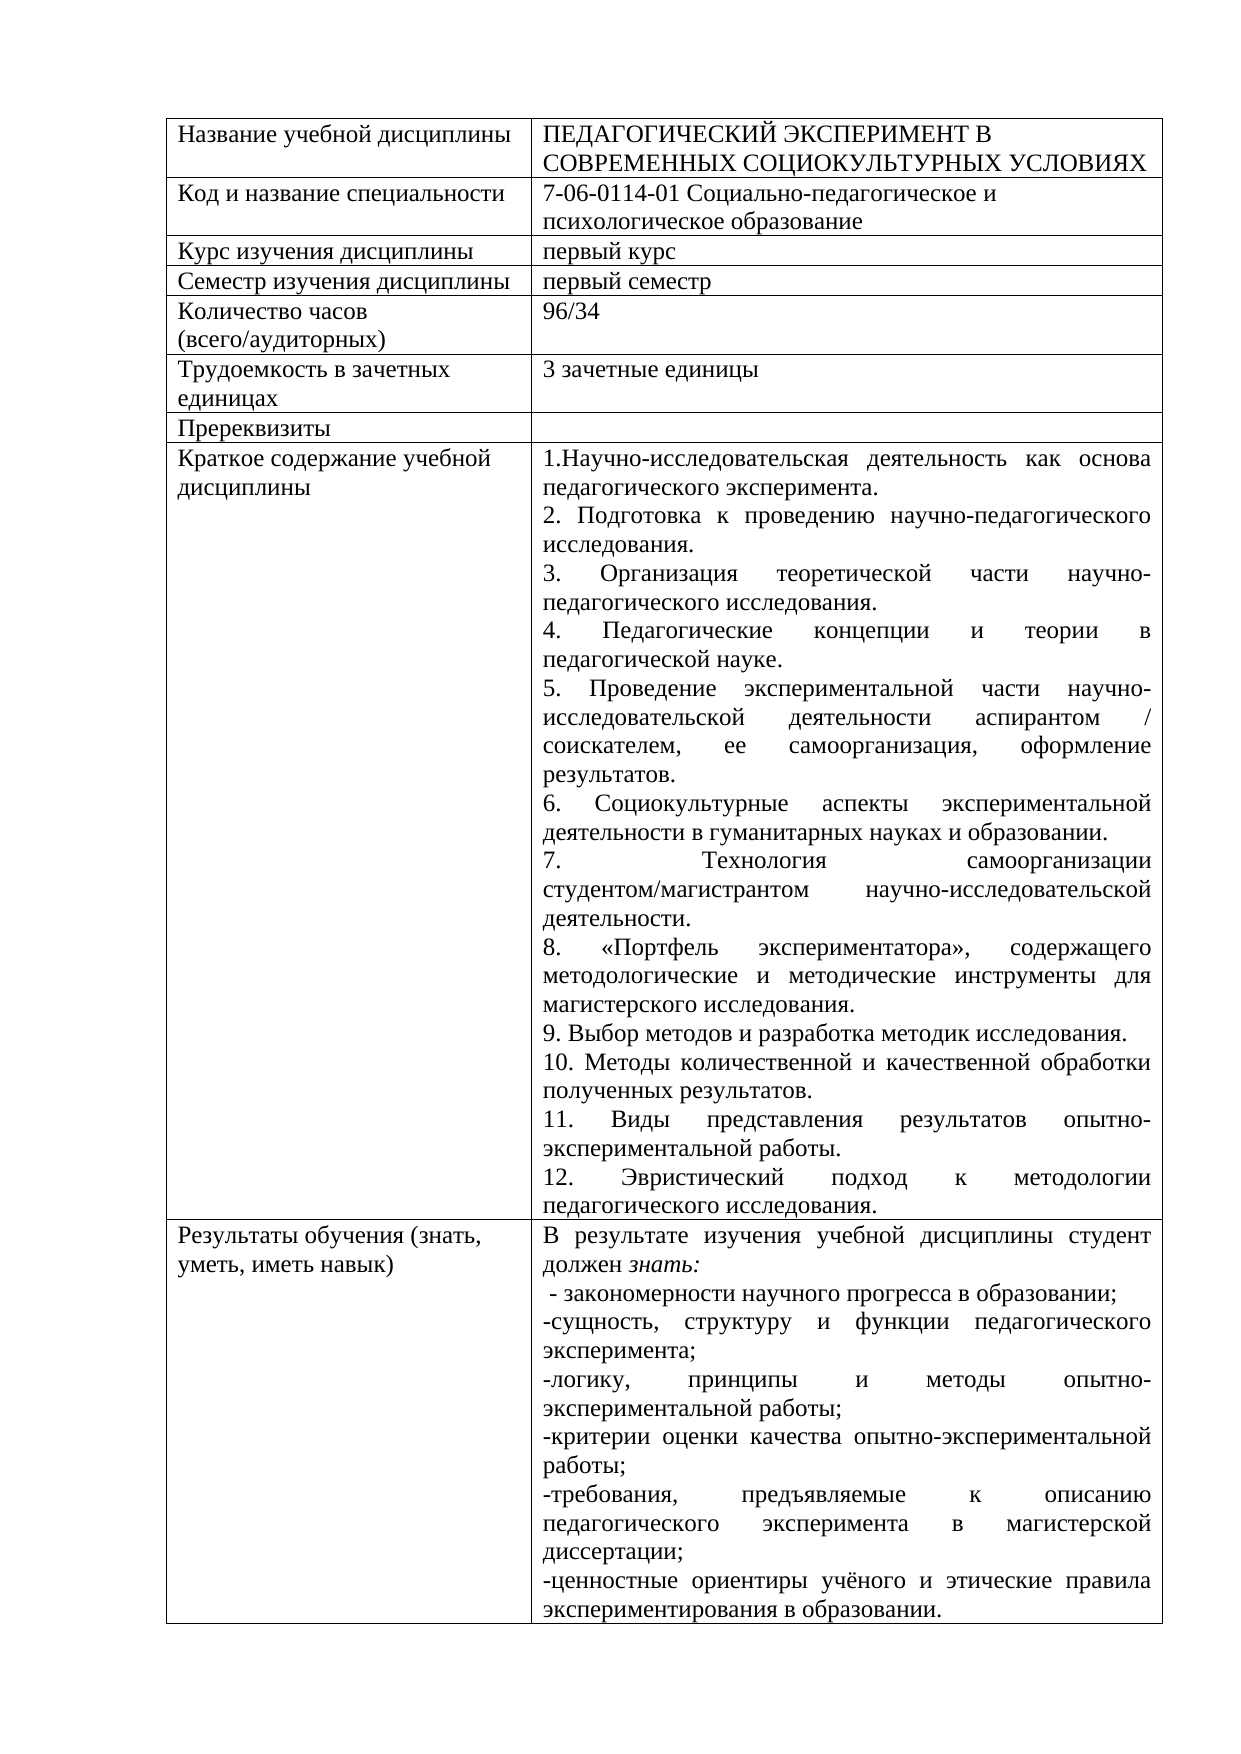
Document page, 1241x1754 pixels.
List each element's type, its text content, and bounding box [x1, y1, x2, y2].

table_cell 3 зачетные единицы [532, 355, 1162, 412]
table_cell Семестр изучения дисциплины [167, 266, 531, 295]
table_cell Количество часов (всего/аудиторных) [167, 296, 531, 353]
table_cell [532, 413, 1162, 442]
table_cell Курс изучения дисциплины [167, 236, 531, 265]
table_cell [532, 1220, 1162, 1623]
table_cell Пререквизиты [167, 413, 531, 442]
table_cell 7-06-0114-01 Социально-педагогическое и психологическое образование [532, 178, 1162, 235]
table_cell Краткое содержание учебной дисциплины [167, 443, 531, 1219]
table_cell Код и название специальности [167, 178, 531, 235]
table_cell 1.Научно-исследовательская деятельность как основа педагогического эксперимента. 2. Подготовка к проведению научно-педагогического исследования. 3. Организация теоретической части научно-педагогического исследования. 4. Педагогические концепции и теории в педагогической науке. 5. Проведение экспериментальной части научно-исследовательской деятельности аспирантом / соискателем, ее самоорганизация, оформление результатов. 6. Социокультурные аспекты экспериментальной деятельности в гуманитарных науках и образовании. 7. Технология самоорганизации студентом/магистрантом научно-исследовательской деятельности. 8. «Портфель экспериментатора», содержащего методологические и методические инструменты для магистерского исследования. 9. Выбор методов и разработка методик исследования. 10. Методы количественной и качественной обработки полученных результатов. 11. Виды представления результатов опытно-экспериментальной работы. 12. Эвристический подход к методологии педагогического исследования. [532, 443, 1162, 1219]
table_cell первый семестр [532, 266, 1162, 295]
table_header Название учебной дисциплины [167, 119, 531, 177]
table_cell первый курс [532, 236, 1162, 265]
table_cell Трудоемкость в зачетных единицах [167, 355, 531, 412]
table_cell 96/34 [532, 296, 1162, 353]
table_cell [167, 1220, 531, 1623]
table_header ПЕДАГОГИЧЕСКИЙ ЭКСПЕРИМЕНТ В СОВРЕМЕННЫХ СОЦИОКУЛЬТУРНЫХ УСЛОВИЯХ [532, 119, 1162, 177]
